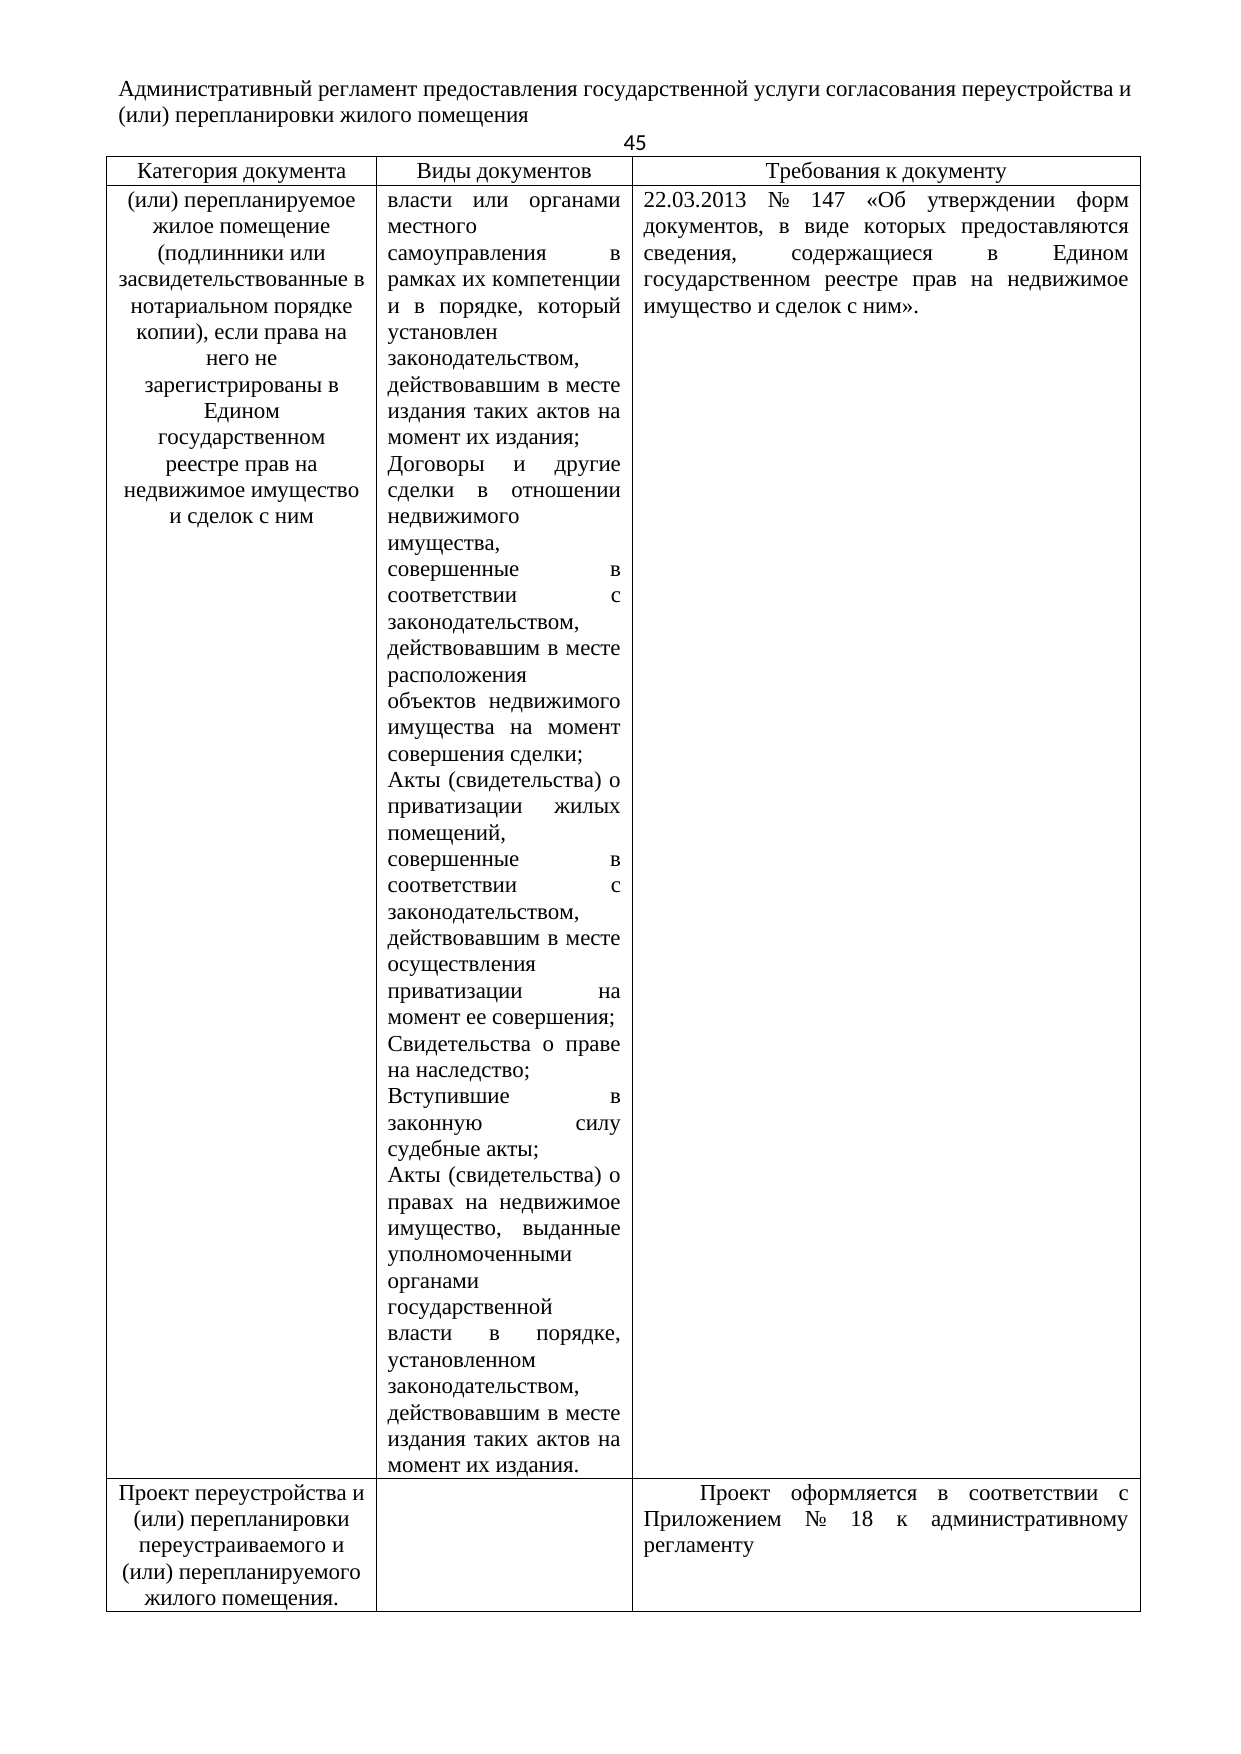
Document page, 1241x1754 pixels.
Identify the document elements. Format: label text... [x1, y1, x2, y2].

table_header Виды документов [377, 157, 632, 185]
table_header Категория документа [107, 157, 376, 185]
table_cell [377, 186, 632, 1478]
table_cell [107, 186, 376, 1478]
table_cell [633, 186, 1140, 1478]
table_cell Проект переустройства и (или) перепланировки переустраиваемого и (или) перепланируемого жилого помещения. [107, 1479, 376, 1611]
table_cell Проект оформляется в соответствии с Приложением № 18 к административному регламенту [633, 1479, 1140, 1611]
table_header Требования к документу [633, 157, 1140, 185]
table_cell [377, 1479, 632, 1611]
